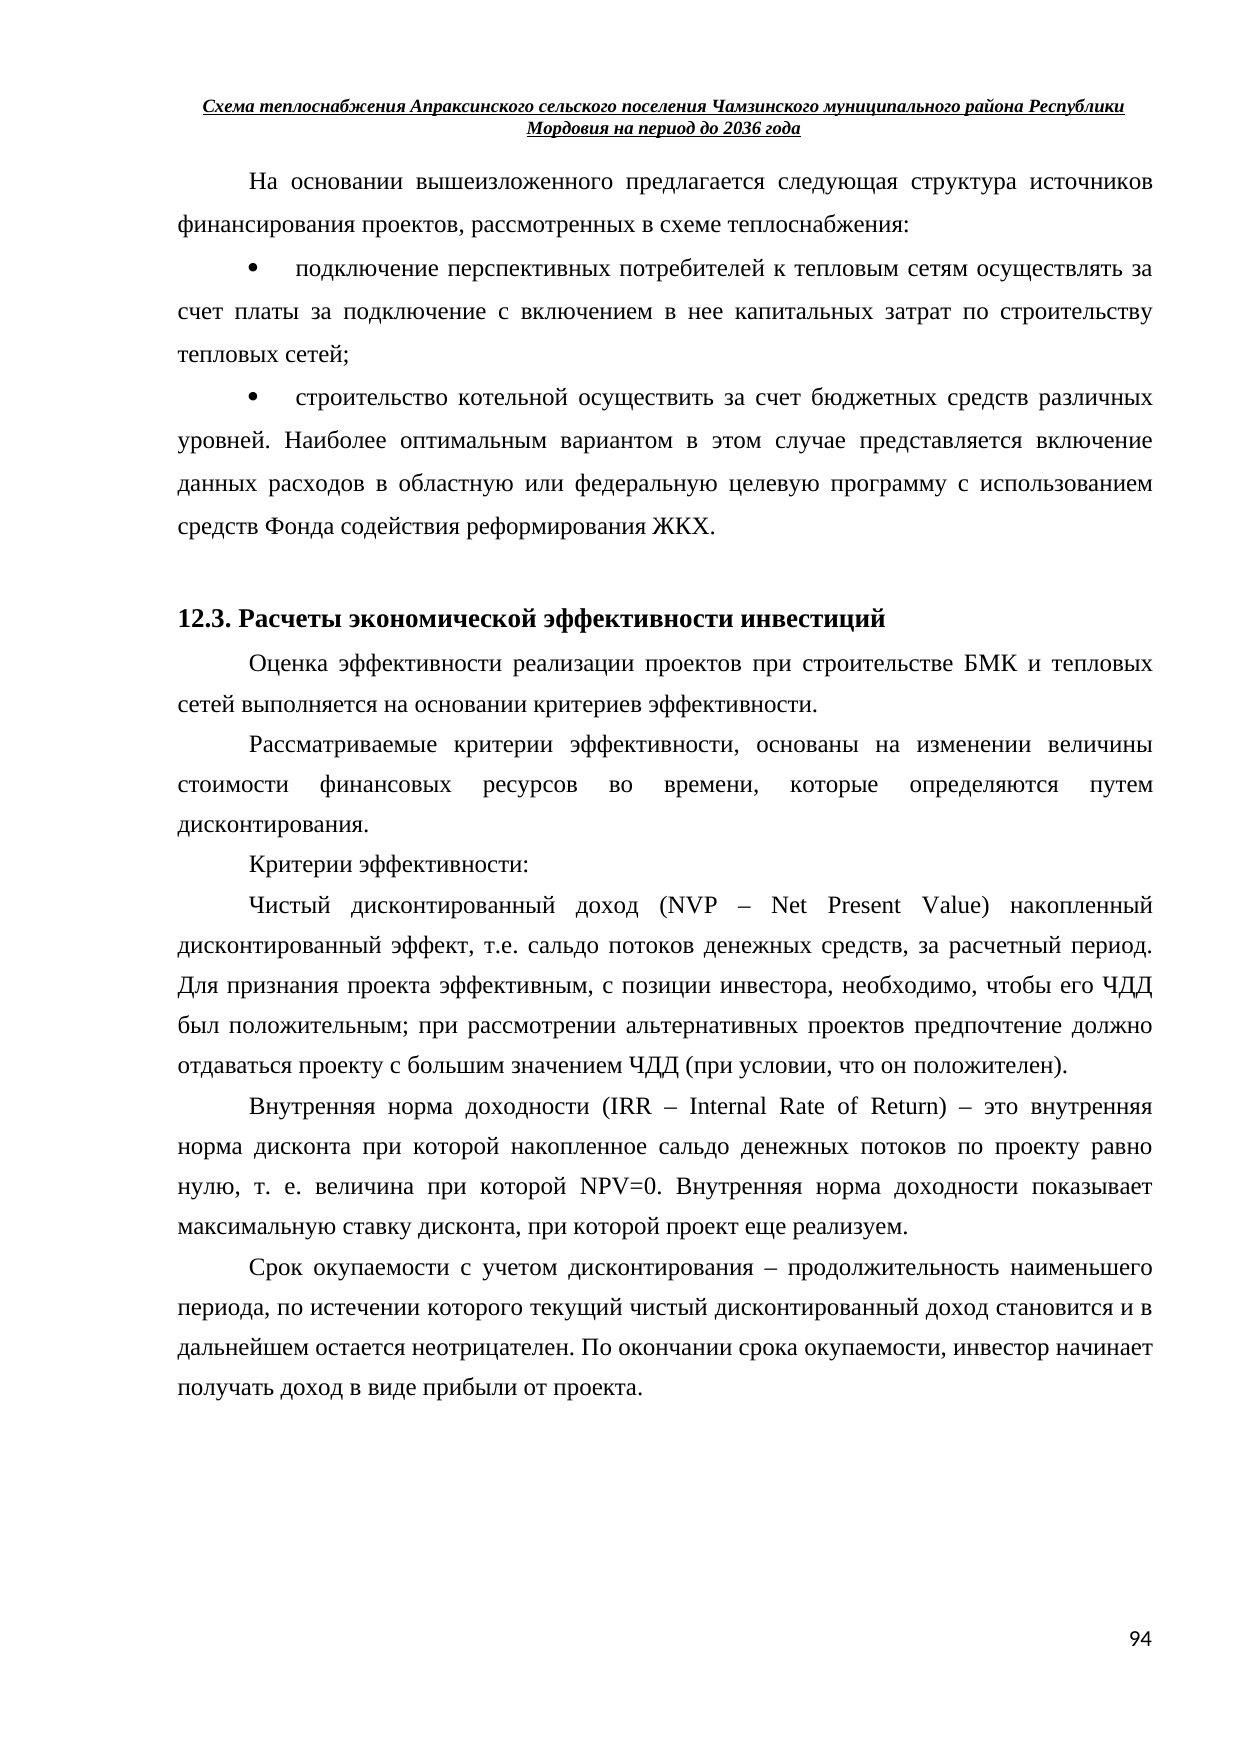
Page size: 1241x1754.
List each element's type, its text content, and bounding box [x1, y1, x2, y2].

text Срок окупаемости с учетом дисконтирования – продолжительность наименьшего периода, по истечении которого текущий чистый дисконтированный доход становится и в дальнейшем остается неотрицателен. По окончании срока окупаемости, инвестор начинает получать доход в виде прибыли от проекта. [177, 1252, 1154, 1401]
text Чистый дисконтированный доход (NVP – Net Present Value) накопленный дисконтированный эффект, т.е. сальдо потоков денежных средств, за расчетный период. Для признания проекта эффективным, с позиции инвестора, необходимо, чтобы его ЧДД был положительным; при рассмотрении альтернативных проектов предпочтение должно отдаваться проекту с большим значением ЧДД (при условии, что он положителен). [177, 890, 1154, 1079]
subtitle 12.3. Расчеты экономической эффективности инвестиций [177, 602, 1152, 633]
text Критерии эффективности: [177, 849, 1154, 878]
text Внутренняя норма доходности (IRR – Internal Rate of Return) – это внутренняя норма дисконта при которой накопленное сальдо денежных потоков по проекту равно нулю, т. е. величина при которой NPV=0. Внутренняя норма доходности показывает максимальную ставку дисконта, при которой проект еще реализуем. [177, 1091, 1154, 1240]
list строительство котельной осуществить за счет бюджетных средств различных уровней. Наиболее оптимальным вариантом в этом случае представляется включение данных расходов в областную или федеральную целевую программу с использованием средств Фонда содействия реформирования ЖКХ. [177, 382, 1154, 540]
text Рассматриваемые критерии эффективности, основаны на изменении величины стоимости финансовых ресурсов во времени, которые определяются путем дисконтирования. [177, 729, 1154, 838]
list подключение перспективных потребителей к тепловым сетям осуществлять за счет платы за подключение с включением в нее капитальных затрат по строительству тепловых сетей; [177, 253, 1154, 368]
text На основании вышеизложенного предлагается следующая структура источников финансирования проектов, рассмотренных в схеме теплоснабжения: [177, 166, 1154, 238]
text Оценка эффективности реализации проектов при строительстве БМК и тепловых сетей выполняется на основании критериев эффективности. [177, 648, 1154, 717]
